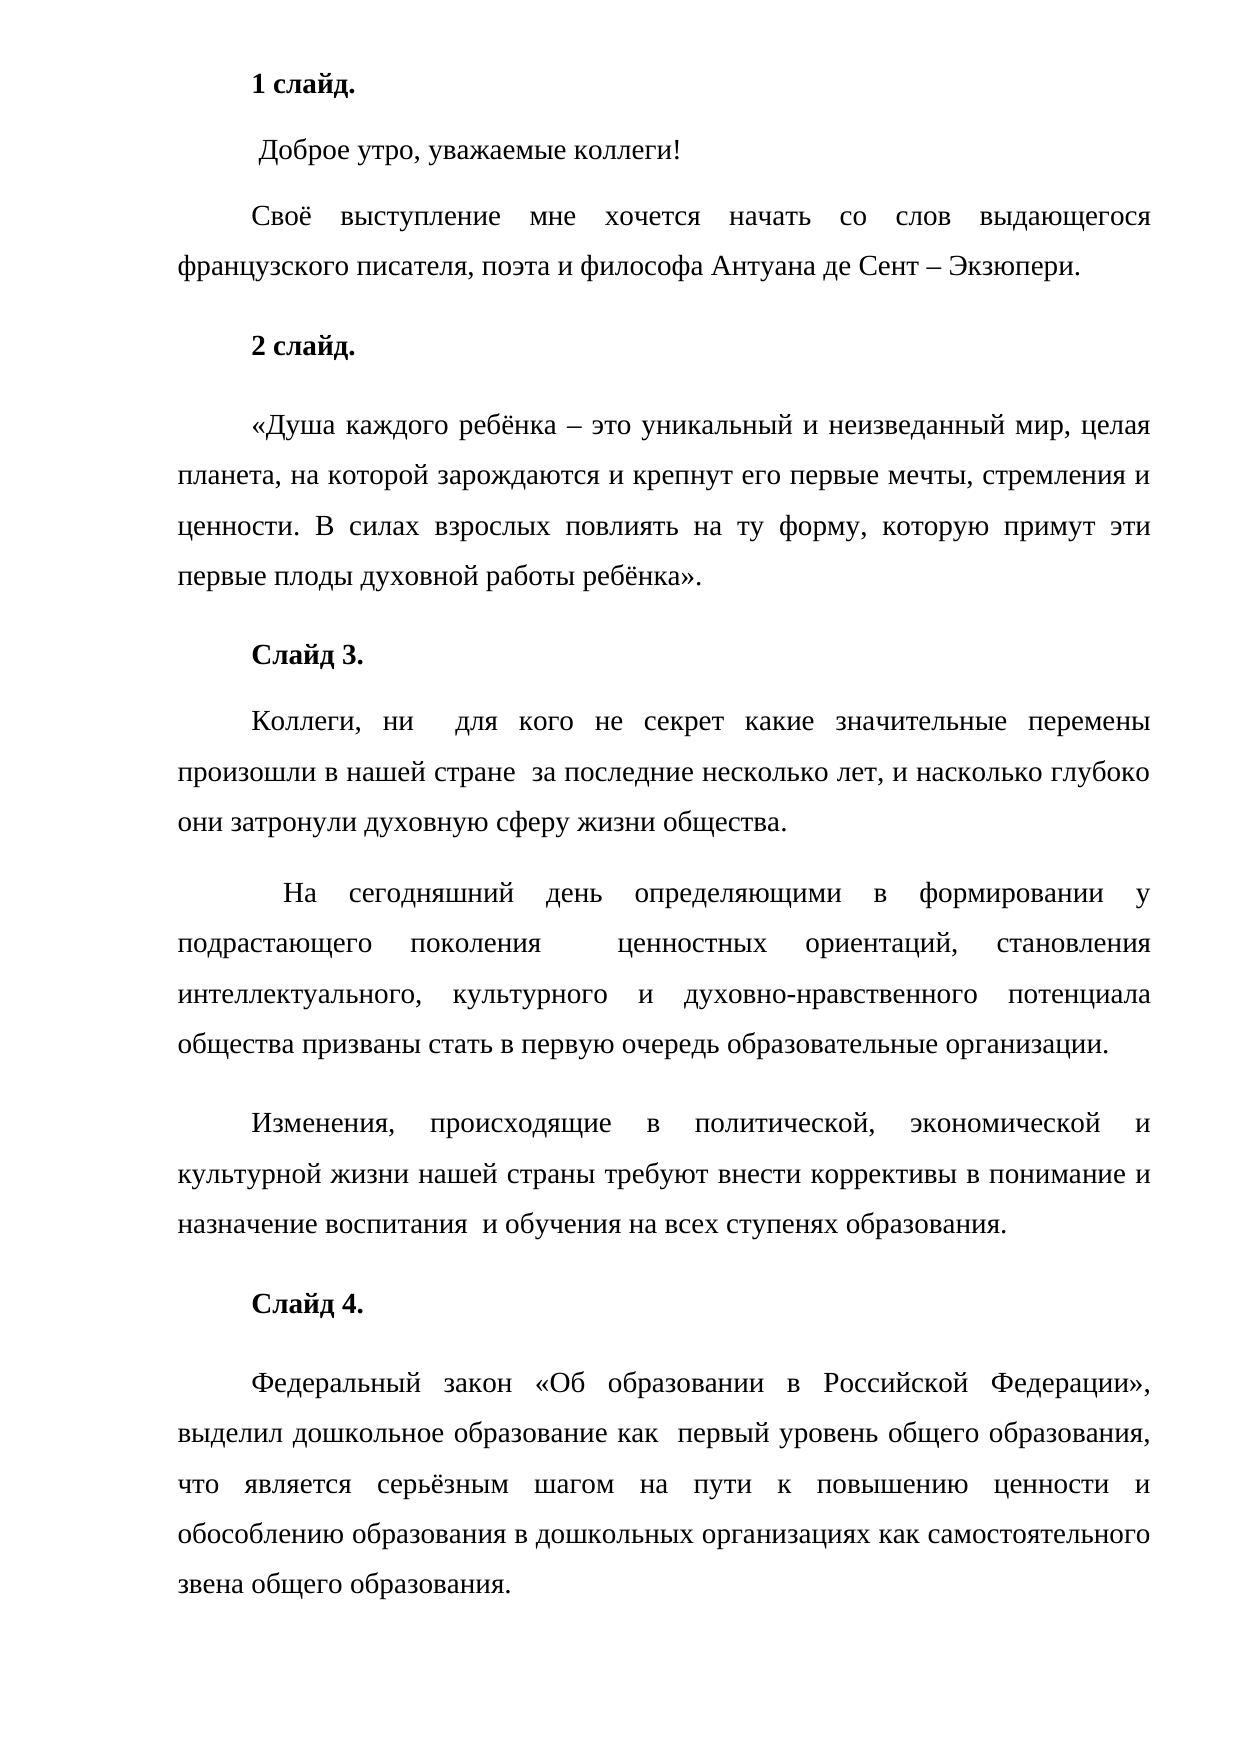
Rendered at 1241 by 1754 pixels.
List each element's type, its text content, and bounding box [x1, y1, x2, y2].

text Федеральный закон «Об образовании в Российской Федерации», выделил дошкольное образование как первый уровень общего образования, что является серьёзным шагом на пути к повышению ценности и обособлению образования в дошкольных организациях как самостоятельного звена общего образования. [177, 1365, 1152, 1600]
text 2 слайд. [177, 328, 1152, 361]
text Изменения, происходящие в политической, экономической и культурной жизни нашей страны требуют внести коррективы в понимание и назначение воспитания и обучения на всех ступенях образования. [177, 1106, 1152, 1240]
text Доброе утро, уважаемые коллеги! [177, 132, 1152, 165]
text Своё выступление мне хочется начать со слов выдающегося французского писателя, поэта и философа Антуана де Сент – Экзюпери. [177, 198, 1152, 282]
text 1 слайд. [177, 66, 1152, 99]
text Коллеги, ни для кого не секрет какие значительные перемены произошли в нашей стране за последние несколько лет, и насколько глубоко они затронули духовную сферу жизни общества. [177, 703, 1152, 838]
text «Душа каждого ребёнка – это уникальный и неизведанный мир, целая планета, на которой зарождаются и крепнут его первые мечты, стремления и ценности. В силах взрослых повлиять на ту форму, которую примут эти первые плоды духовной работы ребёнка». [177, 407, 1152, 592]
text Слайд 3. [177, 637, 1152, 671]
text На сегодняшний день определяющими в формировании у подрастающего поколения ценностных ориентаций, становления интеллектуального, культурного и духовно-нравственного потенциала общества призваны стать в первую очередь образовательные организации. [177, 875, 1152, 1060]
text Слайд 4. [177, 1286, 1152, 1319]
